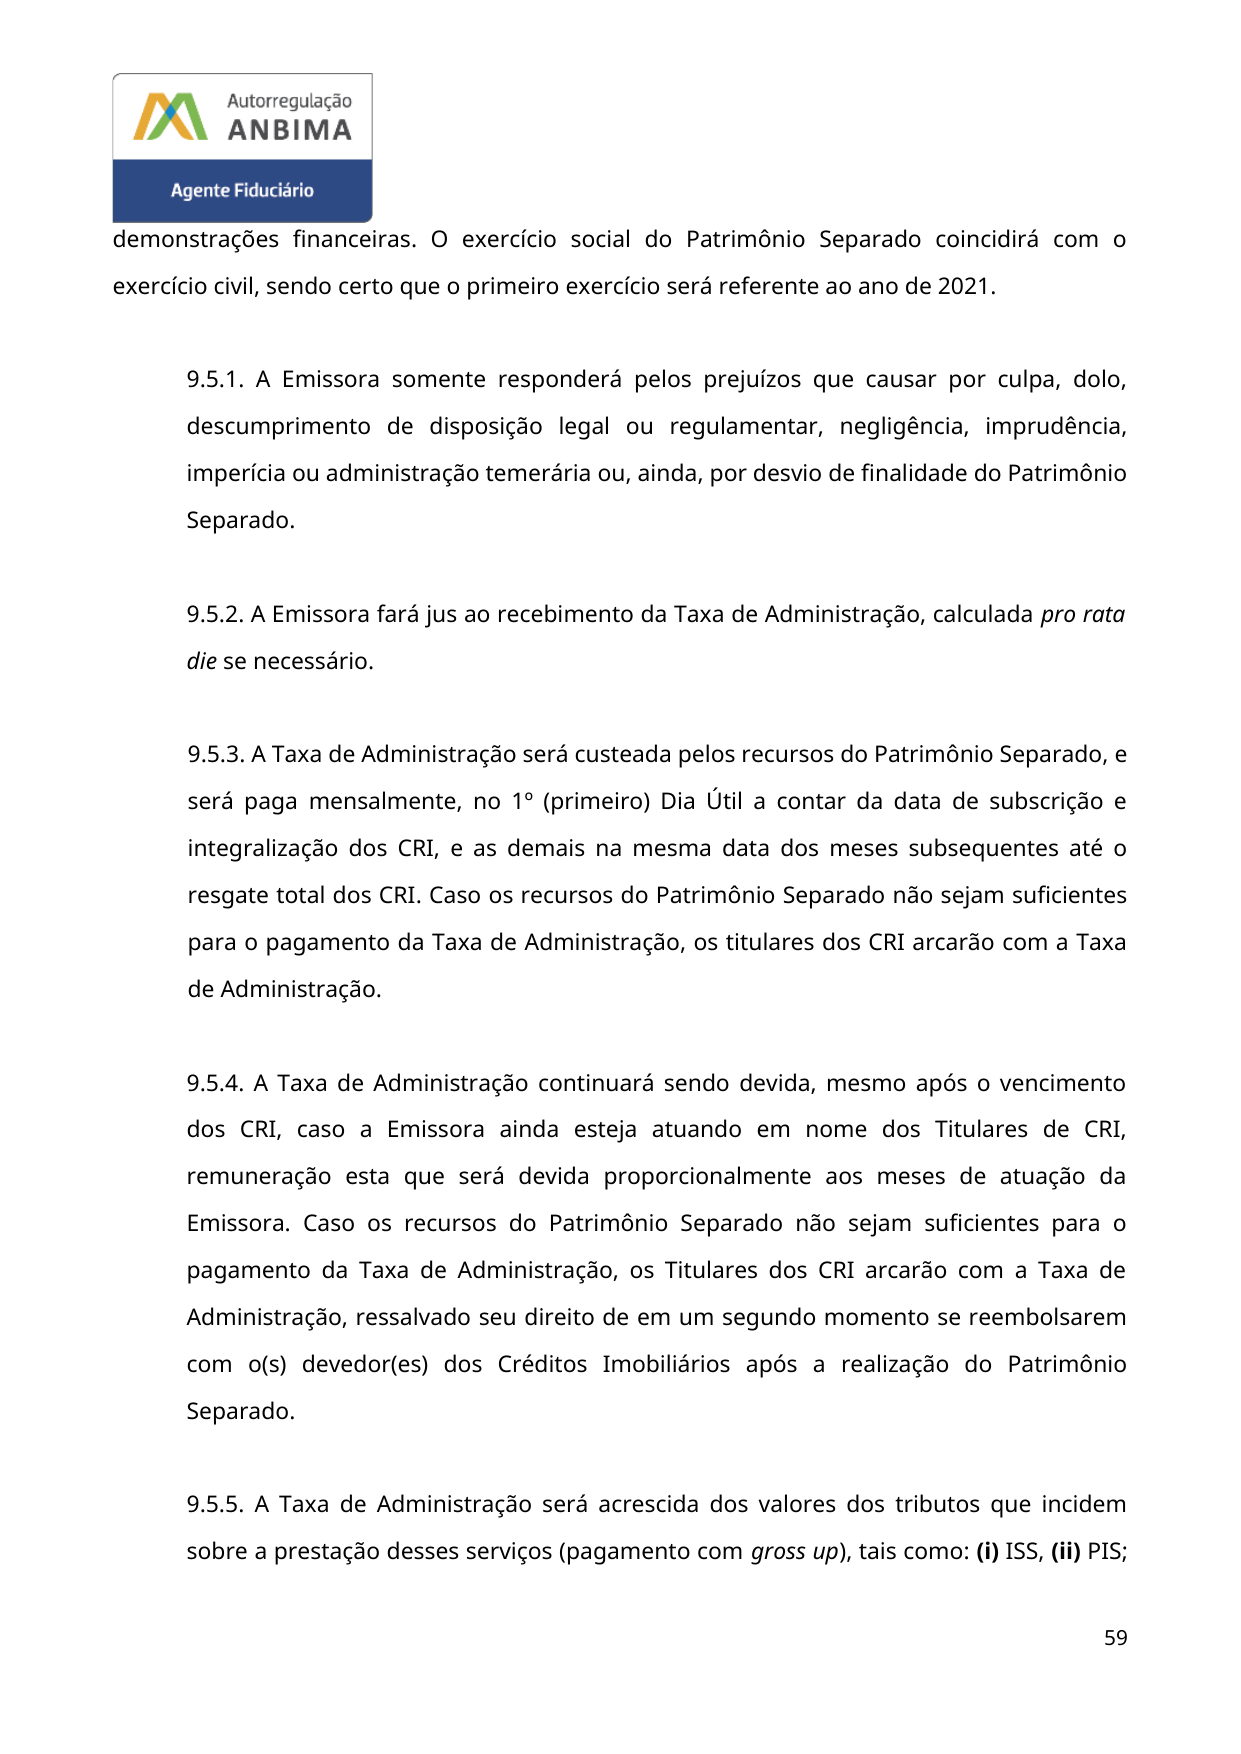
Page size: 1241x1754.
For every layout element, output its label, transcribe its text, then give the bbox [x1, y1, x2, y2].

text 9.5.4. A Taxa de Administração continuará sendo devida, mesmo após o vencimento dos CRI, caso a Emissora ainda esteja atuando em nome dos Titulares de CRI, remuneração esta que será devida proporcionalmente aos meses de atuação da Emissora. Caso os recursos do Patrimônio Separado não sejam suficientes para o pagamento da Taxa de Administração, os Titulares dos CRI arcarão com a Taxa de Administração, ressalvado seu direito de em um segundo momento se reembolsarem com o(s) devedor(es) dos Créditos Imobiliários após a realização do Patrimônio Separado. [186, 1067, 1128, 1426]
list 9.5.3. A Taxa de Administração será custeada pelos recursos do Patrimônio Separado, e será paga mensalmente, no 1º (primeiro) Dia Útil a contar da data de subscrição e integralização dos CRI, e as demais na mesma data dos meses subsequentes até o resgate total dos CRI. Caso os recursos do Patrimônio Separado não sejam suficientes para o pagamento da Taxa de Administração, os titulares dos CRI arcarão com a Taxa de Administração. [187, 738, 1128, 1004]
text 9.5.2. A Emissora fará jus ao recebimento da Taxa de Administração, calculada pro rata die se necessário. [186, 598, 1128, 676]
text 9.5.1. A Emissora somente responderá pelos prejuízos que causar por culpa, dolo, descumprimento de disposição legal ou regulamentar, negligência, imprudência, imperícia ou administração temerária ou, ainda, por desvio de finalidade do Patrimônio Separado. [186, 363, 1128, 535]
picture [112, 73, 373, 223]
